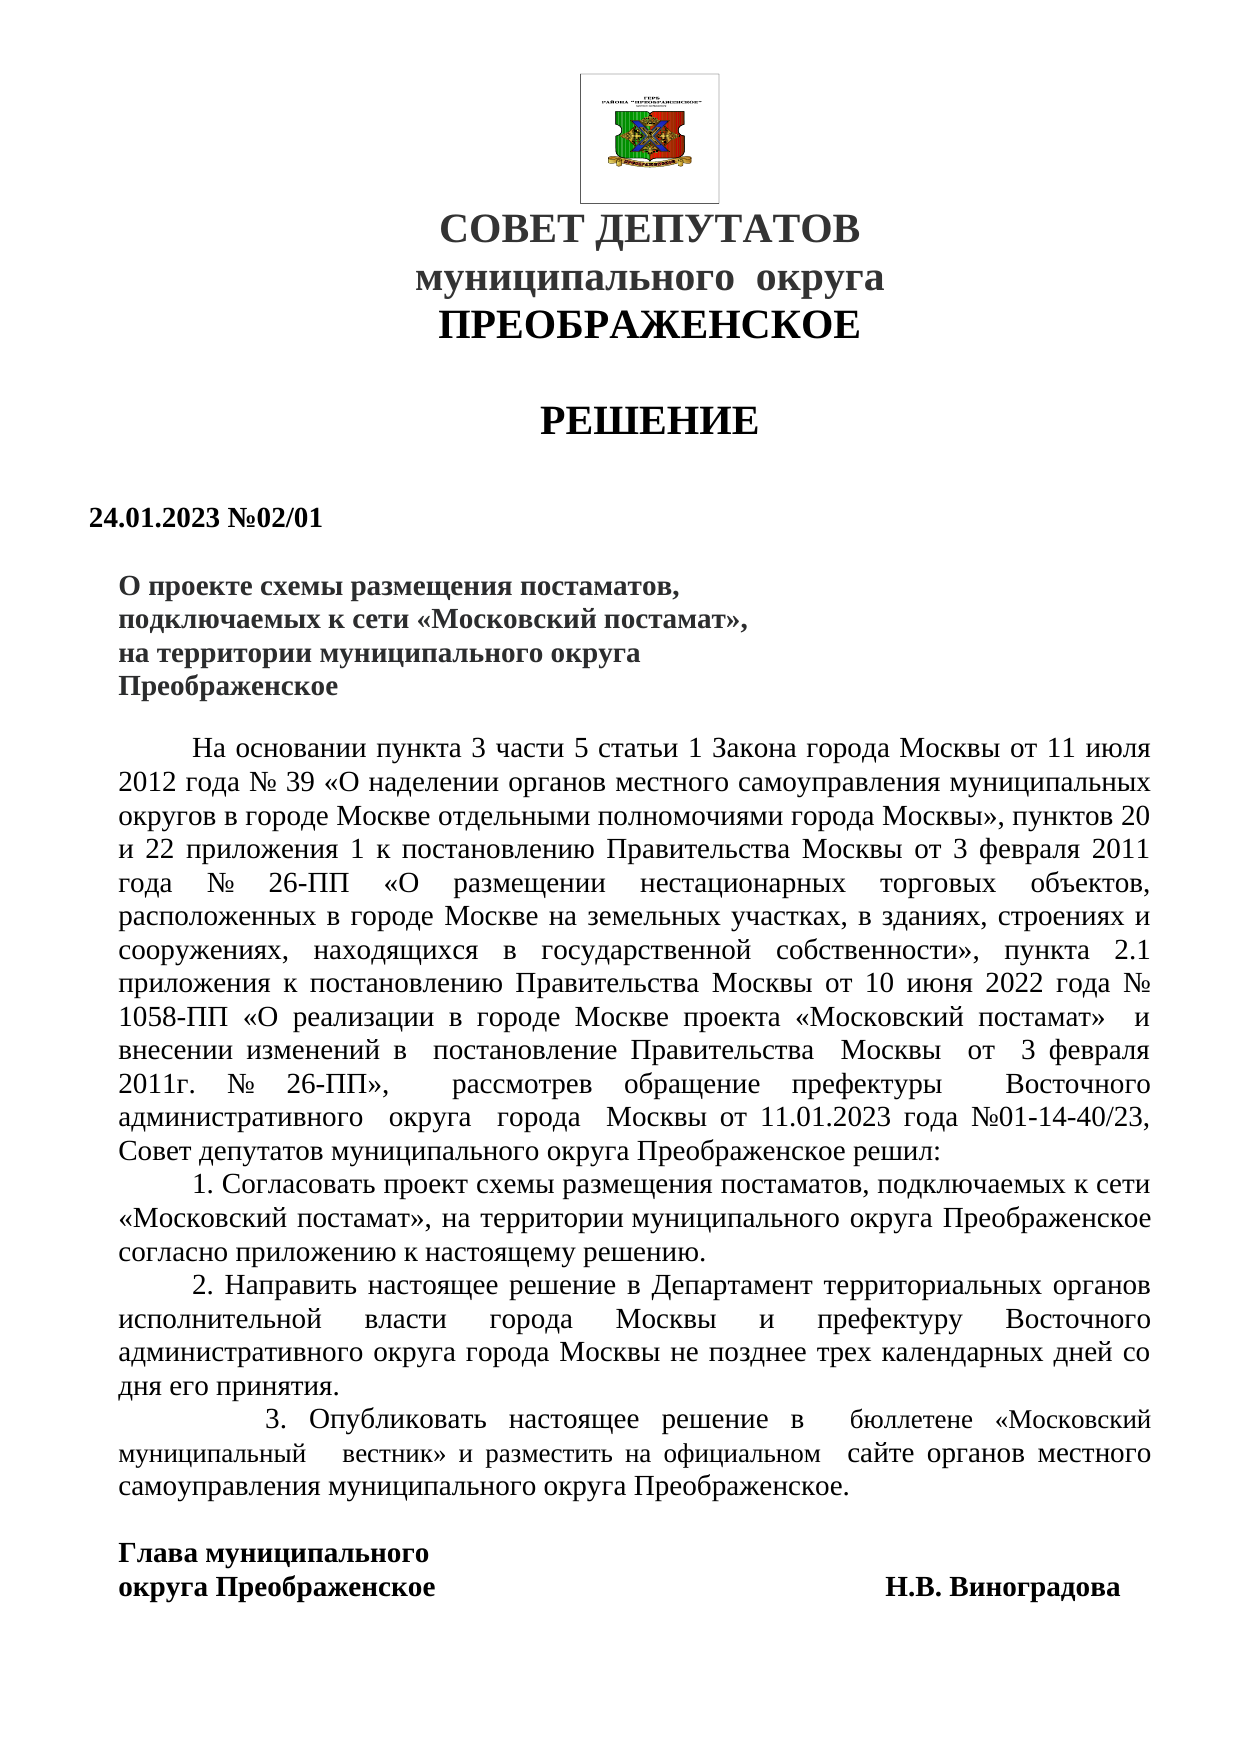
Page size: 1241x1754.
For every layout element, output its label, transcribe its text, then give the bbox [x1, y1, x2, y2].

text округа Преображенское Н.В. Виноградова [118, 1569, 1152, 1603]
text на территории муниципального округа [118, 635, 1152, 668]
text 24.01.2023 №02/01 [89, 501, 1152, 534]
text РЕШЕНИЕ [148, 395, 1152, 443]
text 1. Согласовать проект схемы размещения постаматов, подключаемых к сети «Московский постамат», на территории муниципального округа Преображенское согласно приложению к настоящему решению. [118, 1167, 1152, 1267]
text муниципального округа [148, 251, 1152, 299]
text 3. Опубликовать настоящее решение в бюллетене «Московский муниципальный вестник» и разместить на официальном сайте органов местного самоуправления муниципального округа Преображенское. [118, 1401, 1152, 1502]
text Преображенское [118, 668, 1152, 702]
text Глава муниципального [118, 1536, 1152, 1569]
text На основании пункта 3 части 5 статьи 1 Закона города Москвы от 11 июля 2012 года № 39 «О наделении органов местного самоуправления муниципальных округов в городе Москве отдельными полномочиями города Москвы», пунктов 20 и 22 приложения 1 к постановлению Правительства Москвы от 3 февраля 2011 года № 26-ПП «О размещении нестационарных торговых объектов, расположенных в городе Москве на земельных участках, в зданиях, строениях и сооружениях, находящихся в государственной собственности», пункта 2.1 приложения к постановлению Правительства Москвы от 10 июня 2022 года № 1058-ПП «О реализации в городе Москве проекта «Московский постамат» и внесении изменений в постановление Правительства Москвы от 3 февраля 2011г. № 26-ПП», рассмотрев обращение префектуры Восточного административного округа города Москвы от 11.01.2023 года №01-14-40/23, Совет депутатов муниципального округа Преображенское решил: [118, 731, 1152, 1167]
text 2. Направить настоящее решение в Департамент территориальных органов исполнительной власти города Москвы и префектуру Восточного административного округа города Москвы не позднее трех календарных дней со дня его принятия. [118, 1267, 1152, 1401]
text ПРЕОБРАЖЕНСКОЕ [148, 299, 1152, 347]
text подключаемых к сети «Московский постамат», [118, 601, 1152, 635]
text СОВЕТ ДЕПУТАТОВ [148, 203, 1152, 251]
text О проекте схемы размещения постаматов, [118, 568, 1152, 601]
